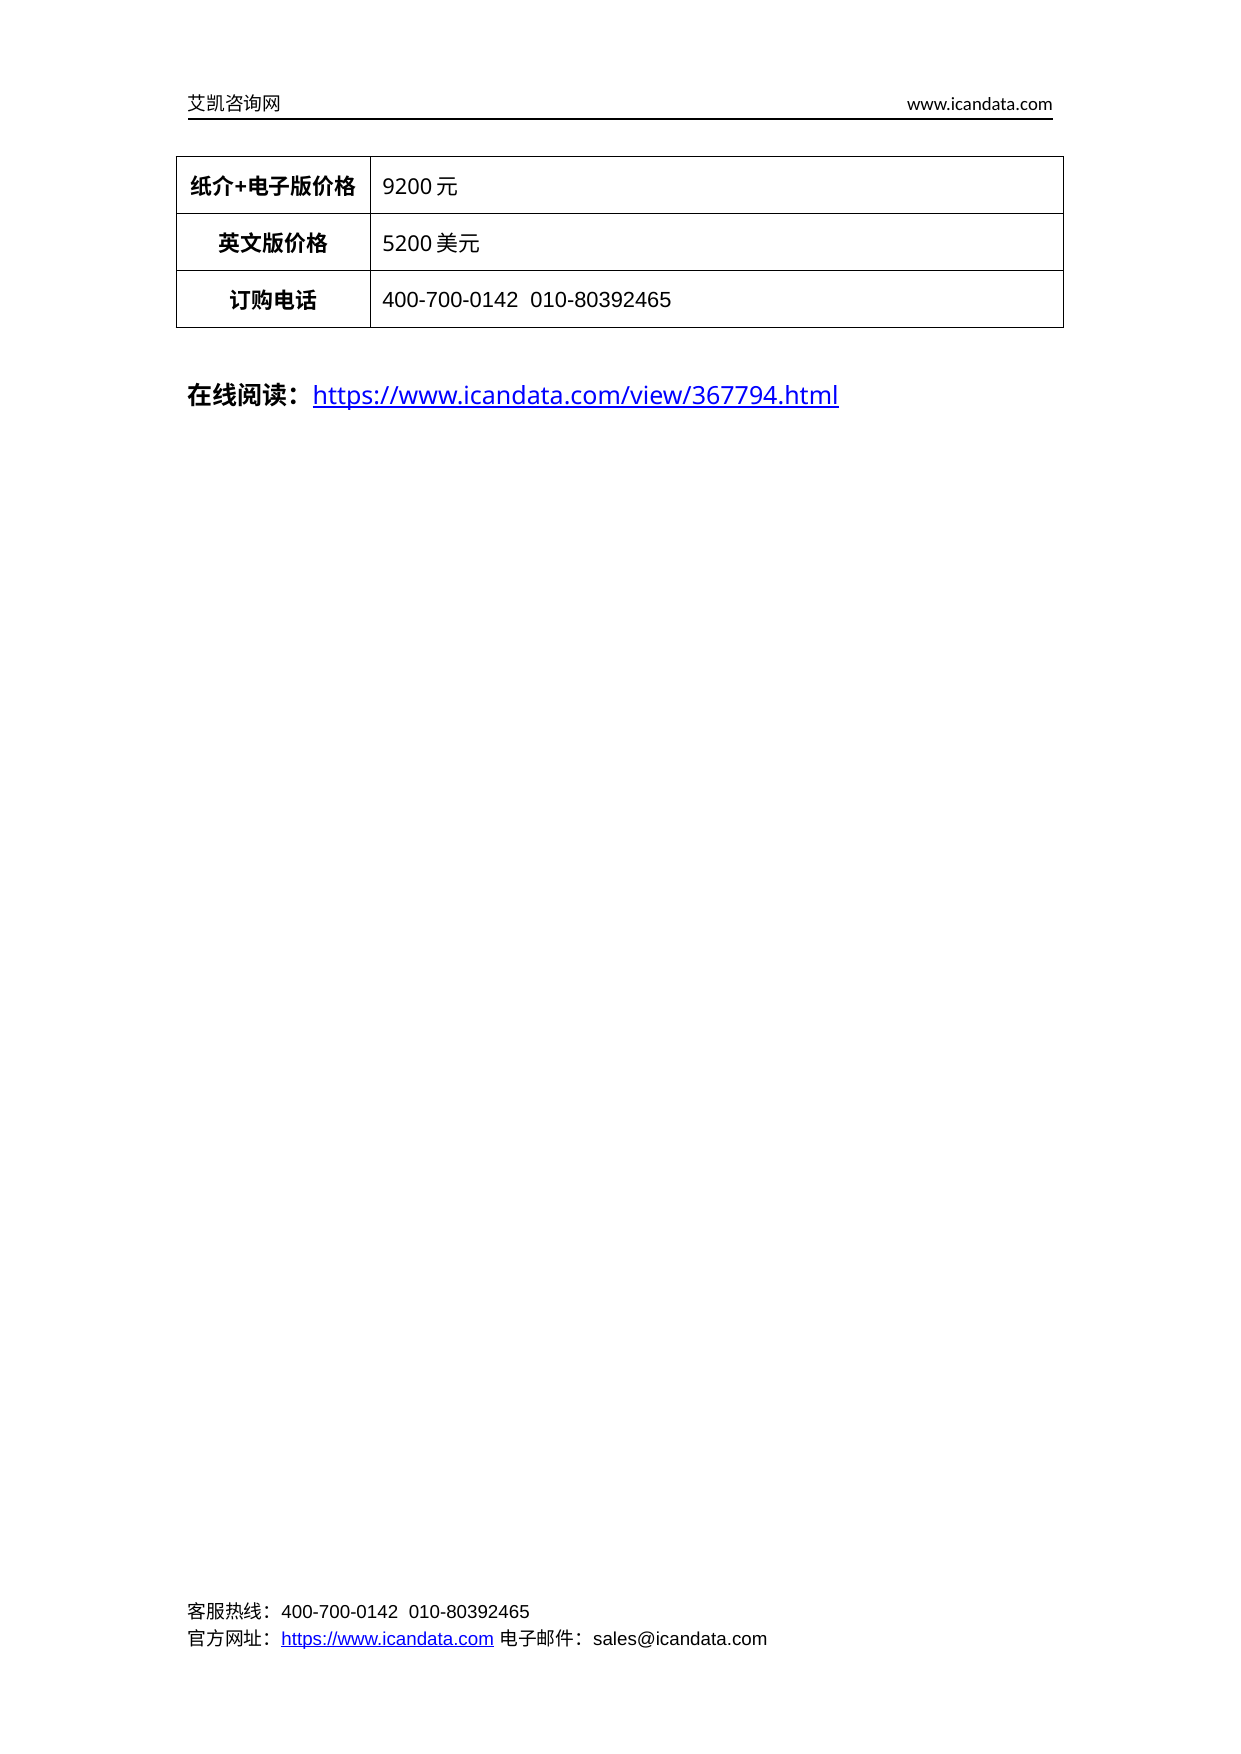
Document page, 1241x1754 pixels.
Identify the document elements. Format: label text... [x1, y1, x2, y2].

text 在线阅读：https://www.icandata.com/view/367794.html [187, 361, 1053, 426]
table_cell 5200美元 [371, 214, 1063, 270]
table_cell 纸介+电子版价格 [177, 157, 370, 213]
table_cell 400-700-0142 010-80392465 [371, 271, 1063, 327]
table_cell 订购电话 [177, 271, 370, 327]
table_cell 9200元 [371, 157, 1063, 213]
table_cell 英文版价格 [177, 214, 370, 270]
